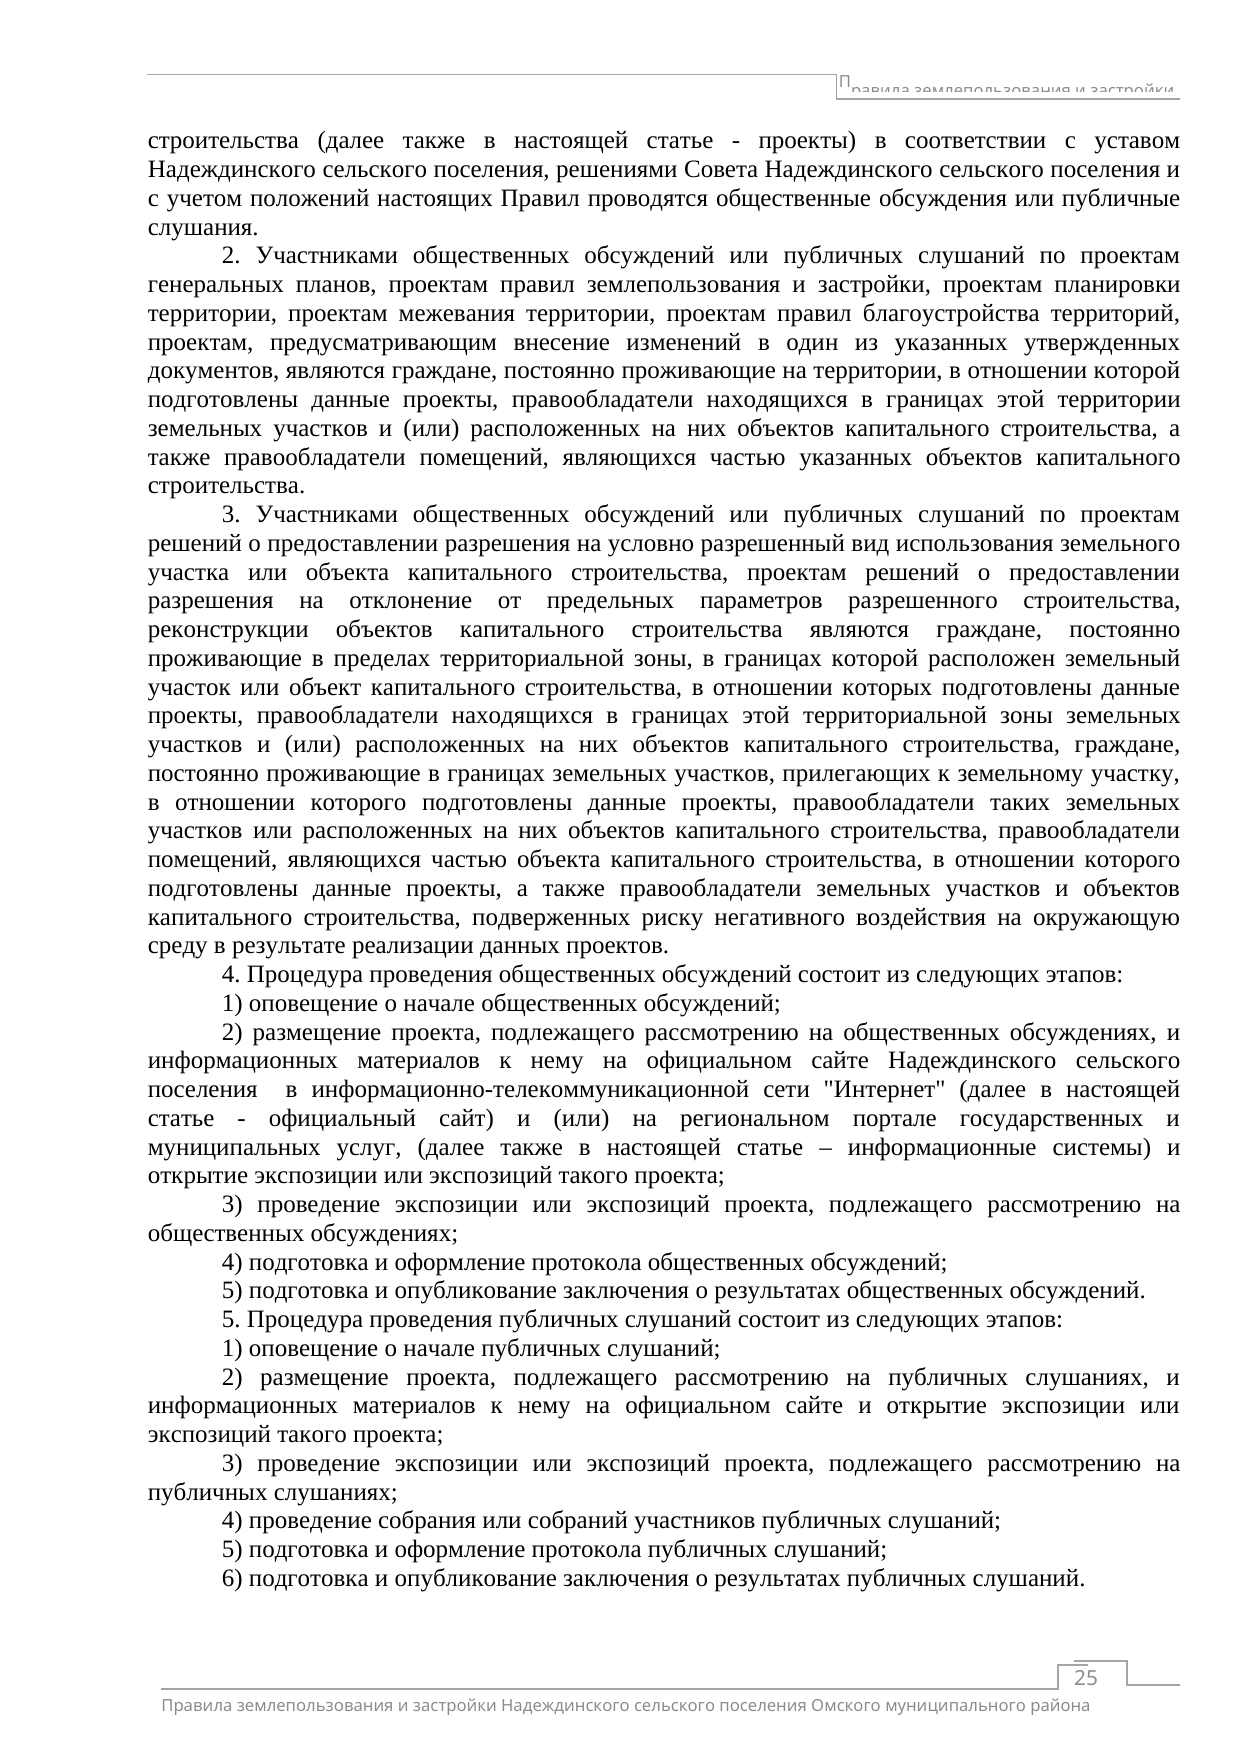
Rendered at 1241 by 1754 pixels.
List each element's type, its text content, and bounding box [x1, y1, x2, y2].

text 2) размещение проекта, подлежащего рассмотрению на публичных слушаниях, и информационных материалов к нему на официальном сайте и открытие экспозиции или экспозиций такого проекта; [148, 1362, 1181, 1448]
text 5) подготовка и опубликование заключения о результатах общественных обсуждений. [148, 1275, 1181, 1304]
text 2) размещение проекта, подлежащего рассмотрению на общественных обсуждениях, и информационных материалов к нему на официальном сайте Надеждинского сельского поселения в информационно-телекоммуникационной сети "Интернет" (далее в настоящей статье - официальный сайт) и (или) на региональном портале государственных и муниципальных услуг, (далее также в настоящей статье – информационные системы) и открытие экспозиции или экспозиций такого проекта; [148, 1017, 1181, 1189]
text 4. Процедура проведения общественных обсуждений состоит из следующих этапов: [148, 959, 1181, 988]
text 5. Процедура проведения публичных слушаний состоит из следующих этапов: [148, 1304, 1181, 1333]
text 1) оповещение о начале общественных обсуждений; [148, 988, 1181, 1017]
text 3) проведение экспозиции или экспозиций проекта, подлежащего рассмотрению на публичных слушаниях; [148, 1448, 1181, 1505]
text 4) проведение собрания или собраний участников публичных слушаний; [148, 1505, 1181, 1534]
text 3. Участниками общественных обсуждений или публичных слушаний по проектам решений о предоставлении разрешения на условно разрешенный вид использования земельного участка или объекта капитального строительства, проектам решений о предоставлении разрешения на отклонение от предельных параметров разрешенного строительства, реконструкции объектов капитального строительства являются граждане, постоянно проживающие в пределах территориальной зоны, в границах которой расположен земельный участок или объект капитального строительства, в отношении которых подготовлены данные проекты, правообладатели находящихся в границах этой территориальной зоны земельных участков и (или) расположенных на них объектов капитального строительства, граждане, постоянно проживающие в границах земельных участков, прилегающих к земельному участку, в отношении которого подготовлены данные проекты, правообладатели таких земельных участков или расположенных на них объектов капитального строительства, правообладатели помещений, являющихся частью объекта капитального строительства, в отношении которого подготовлены данные проекты, а также правообладатели земельных участков и объектов капитального строительства, подверженных риску негативного воздействия на окружающую среду в результате реализации данных проектов. [148, 499, 1181, 959]
text 1) оповещение о начале публичных слушаний; [148, 1333, 1181, 1362]
text 2. Участниками общественных обсуждений или публичных слушаний по проектам генеральных планов, проектам правил землепользования и застройки, проектам планировки территории, проектам межевания территории, проектам правил благоустройства территорий, проектам, предусматривающим внесение изменений в один из указанных утвержденных документов, являются граждане, постоянно проживающие на территории, в отношении которой подготовлены данные проекты, правообладатели находящихся в границах этой территории земельных участков и (или) расположенных на них объектов капитального строительства, а также правообладатели помещений, являющихся частью указанных объектов капитального строительства. [148, 240, 1181, 499]
text 4) подготовка и оформление протокола общественных обсуждений; [148, 1247, 1181, 1275]
text 6) подготовка и опубликование заключения о результатах публичных слушаний. [148, 1563, 1181, 1592]
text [148, 125, 1181, 240]
text 5) подготовка и оформление протокола публичных слушаний; [148, 1534, 1181, 1563]
text 3) проведение экспозиции или экспозиций проекта, подлежащего рассмотрению на общественных обсуждениях; [148, 1189, 1181, 1247]
